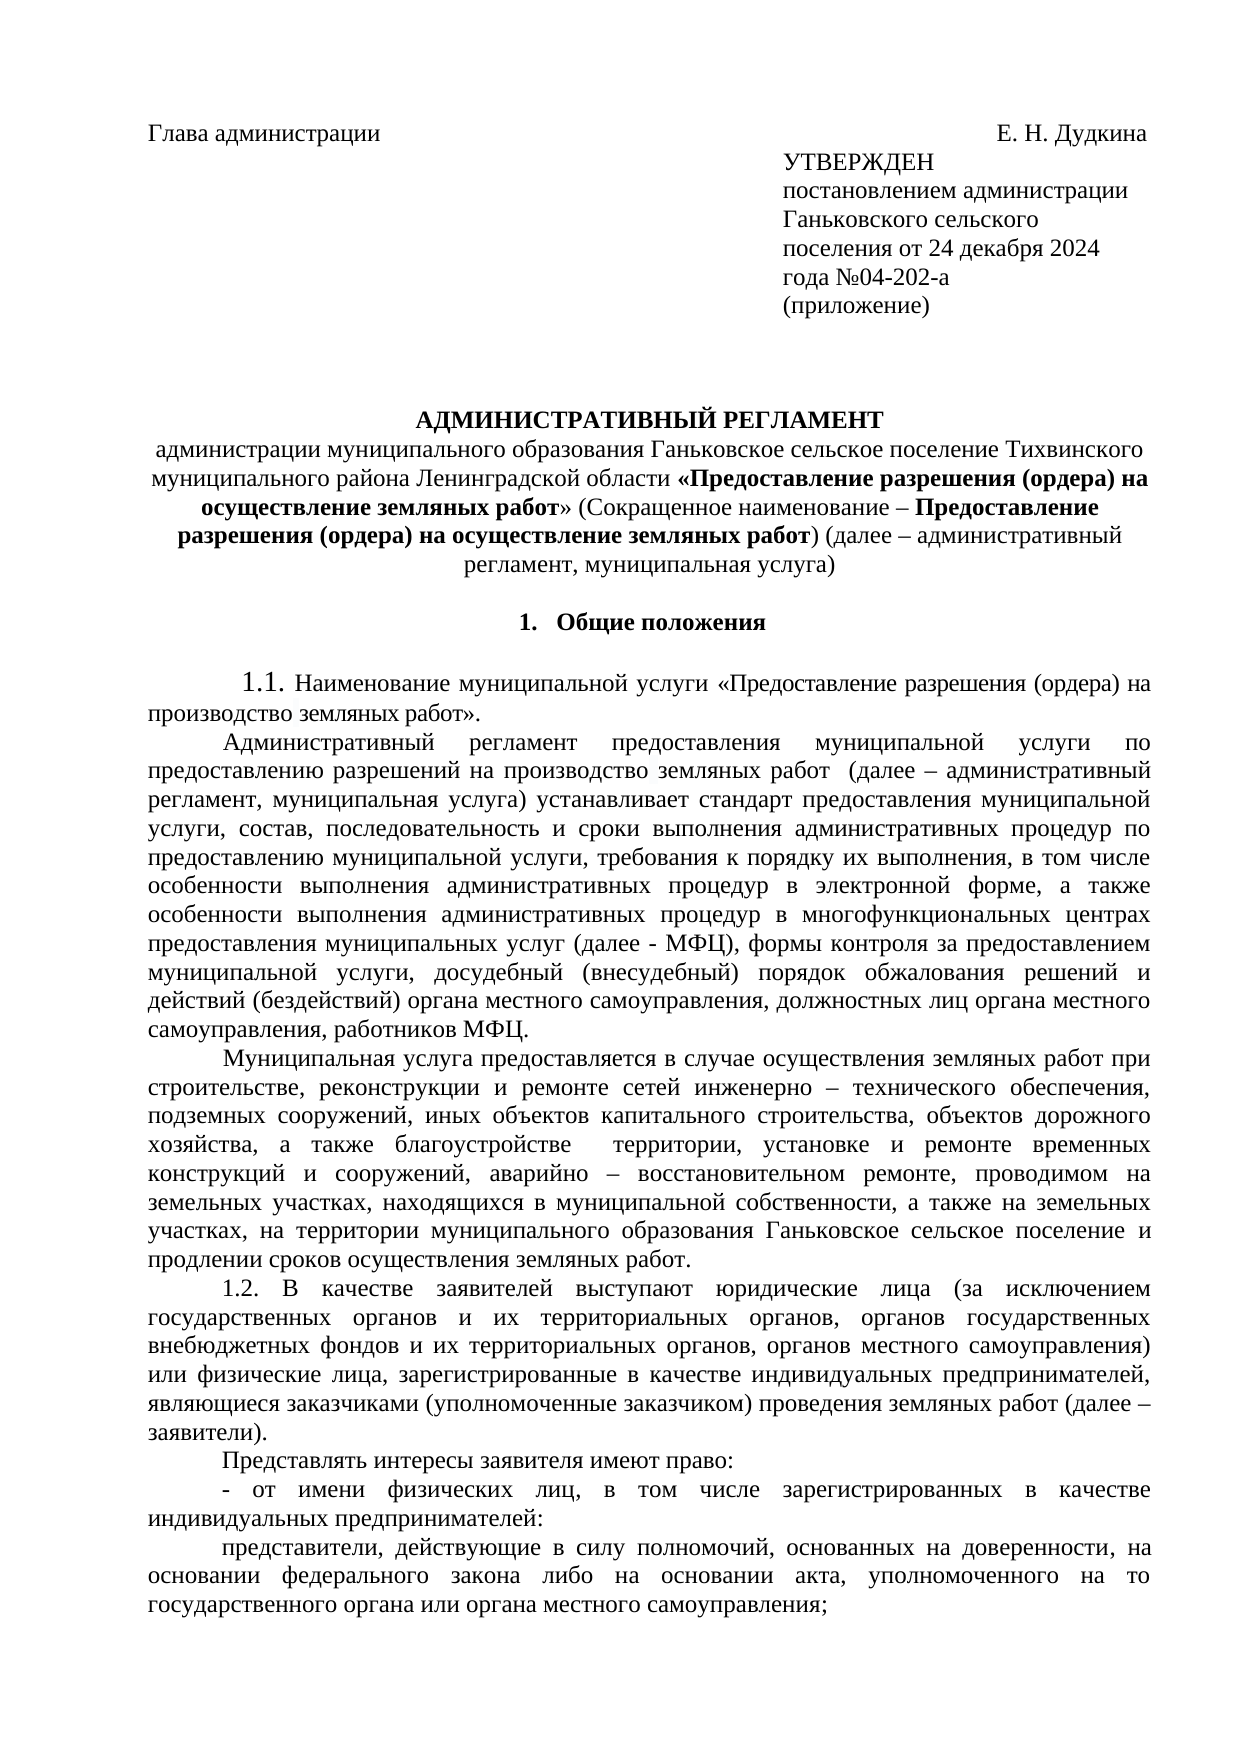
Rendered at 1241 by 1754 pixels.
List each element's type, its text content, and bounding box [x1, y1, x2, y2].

text - от имени физических лиц, в том числе зарегистрированных в качестве индивидуальных предпринимателей: [148, 1474, 1152, 1532]
text УТВЕРЖДЕН [148, 147, 1152, 176]
text Муниципальная услуга предоставляется в случае осуществления земляных работ при строительстве, реконструкции и ремонте сетей инженерно – технического обеспечения, подземных сооружений, иных объектов капитального строительства, объектов дорожного хозяйства, а также благоустройстве территории, установке и ремонте временных конструкций и сооружений, аварийно – восстановительном ремонте, проводимом на земельных участках, находящихся в муниципальной собственности, а также на земельных участках, на территории муниципального образования Ганьковское сельское поселение и продлении сроков осуществления земляных работ. [148, 1043, 1152, 1273]
text Административный регламент предоставления муниципальной услуги по предоставлению разрешений на производство земляных работ (далее – административный регламент, муниципальная услуга) устанавливает стандарт предоставления муниципальной услуги, состав, последовательность и сроки выполнения административных процедур по предоставлению муниципальной услуги, требования к порядку их выполнения, в том числе особенности выполнения административных процедур в электронной форме, а также особенности выполнения административных процедур в многофункциональных центрах предоставления муниципальных услуг (далее - МФЦ), формы контроля за предоставлением муниципальной услуги, досудебный (внесудебный) порядок обжалования решений и действий (бездействий) органа местного самоуправления, должностных лиц органа местного самоуправления, работников МФЦ. [148, 727, 1152, 1043]
text представители, действующие в силу полномочий, основанных на доверенности, на основании федерального закона либо на основании акта, уполномоченного на то государственного органа или органа местного самоуправления; [148, 1532, 1152, 1618]
text Ганьковского сельского поселения от 24 декабря 2024 года №04-202-а [783, 204, 1152, 291]
text постановлением администрации [148, 176, 1152, 204]
text Глава администрации Е. Н. Дудкина [148, 118, 1152, 147]
text АДМИНИСТРАТИВНЫЙ РЕГЛАМЕНТ [148, 406, 1152, 434]
text Представлять интересы заявителя имеют право: [148, 1445, 1152, 1474]
list Общие положения [133, 607, 1152, 636]
text (приложение) [148, 291, 1152, 319]
text 1.2. В качестве заявителей выступают юридические лица (за исключением государственных органов и их территориальных органов, органов государственных внебюджетных фондов и их территориальных органов, органов местного самоуправления) или физические лица, зарегистрированные в качестве индивидуальных предпринимателей, являющиеся заказчиками (уполномоченные заказчиком) проведения земляных работ (далее – заявители). [148, 1273, 1152, 1445]
text 1.1. Наименование муниципальной услуги «Предоставление разрешения (ордера) на производство земляных работ». [148, 664, 1152, 727]
text администрации муниципального образования Ганьковское сельское поселение Тихвинского муниципального района Ленинградской области «Предоставление разрешения (ордера) на осуществление земляных работ» (Сокращенное наименование – Предоставление разрешения (ордера) на осуществление земляных работ) (далее – административный регламент, муниципальная услуга) [148, 434, 1152, 578]
